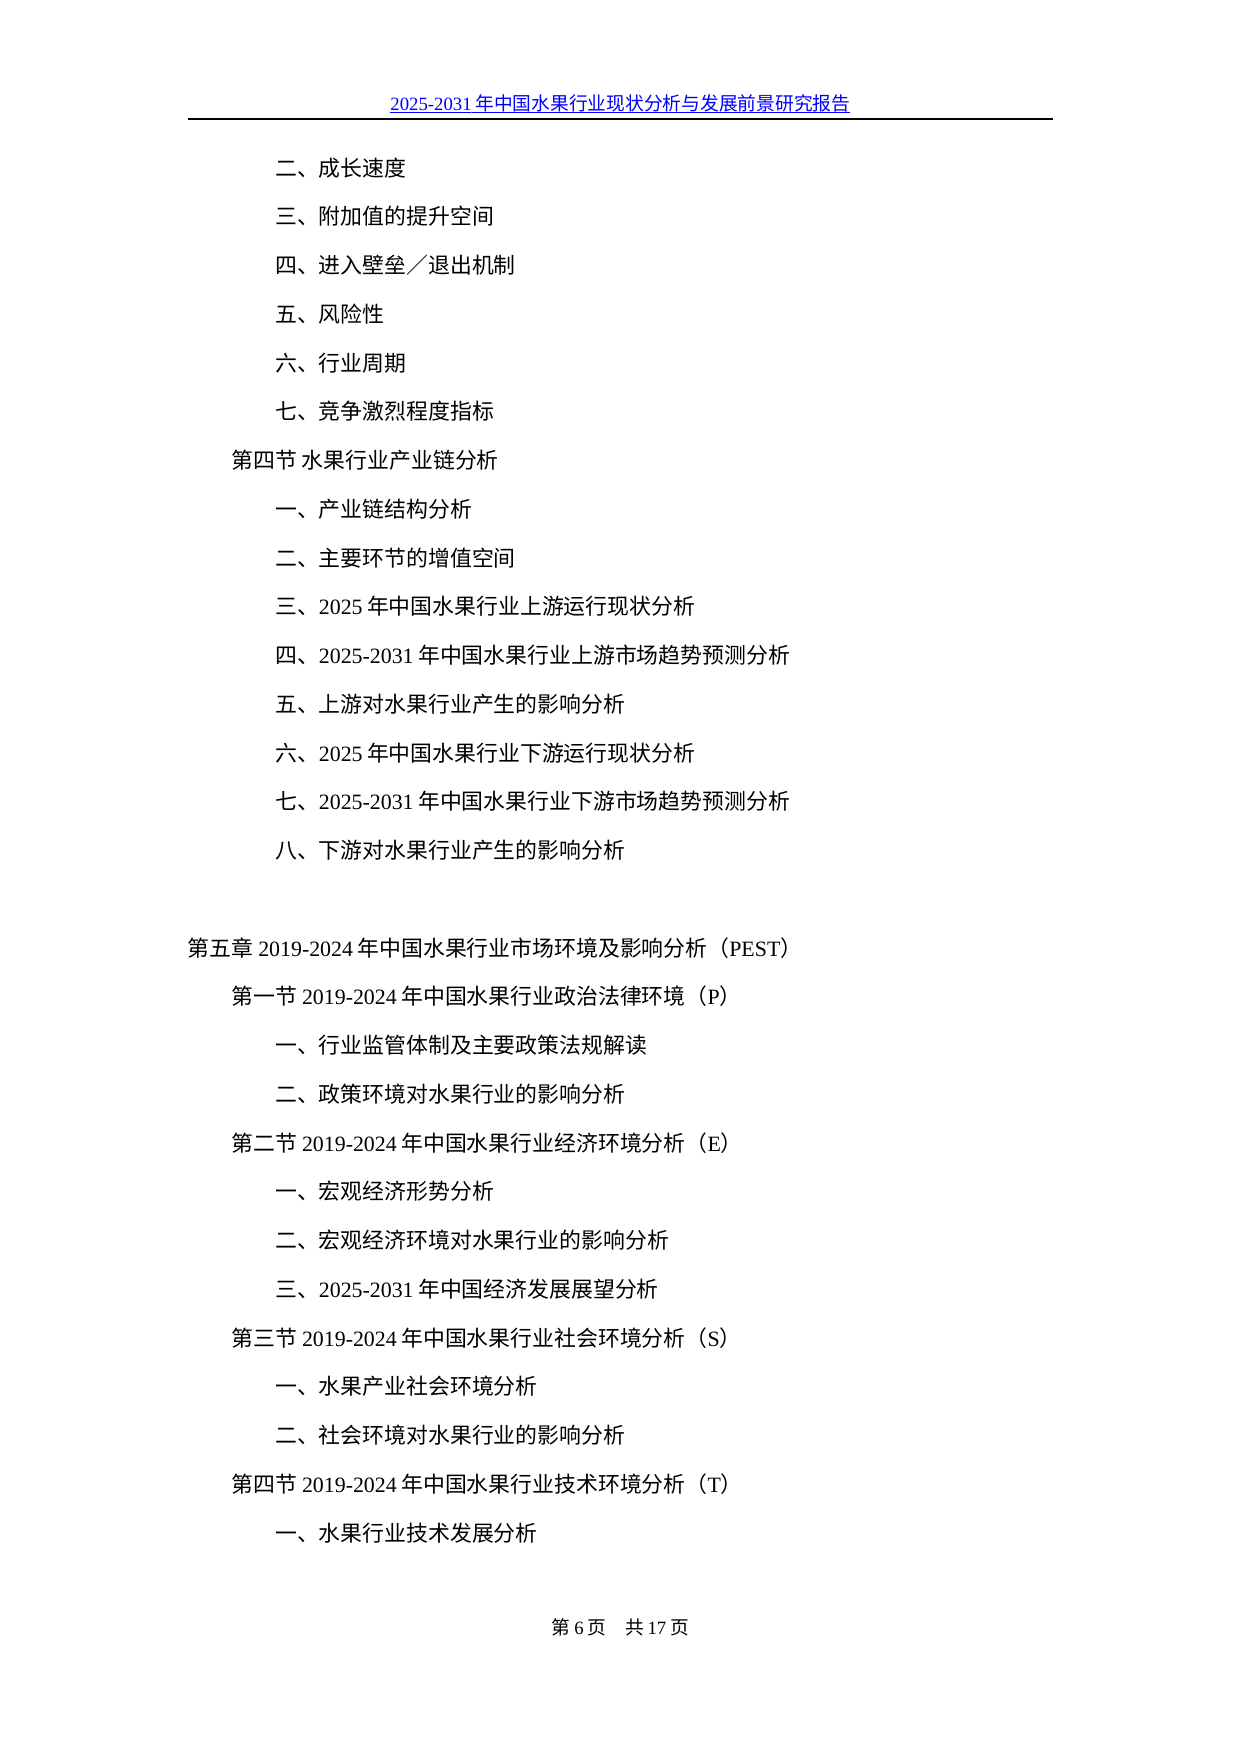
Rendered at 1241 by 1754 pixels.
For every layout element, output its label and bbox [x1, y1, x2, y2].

text [187, 150, 1053, 1548]
